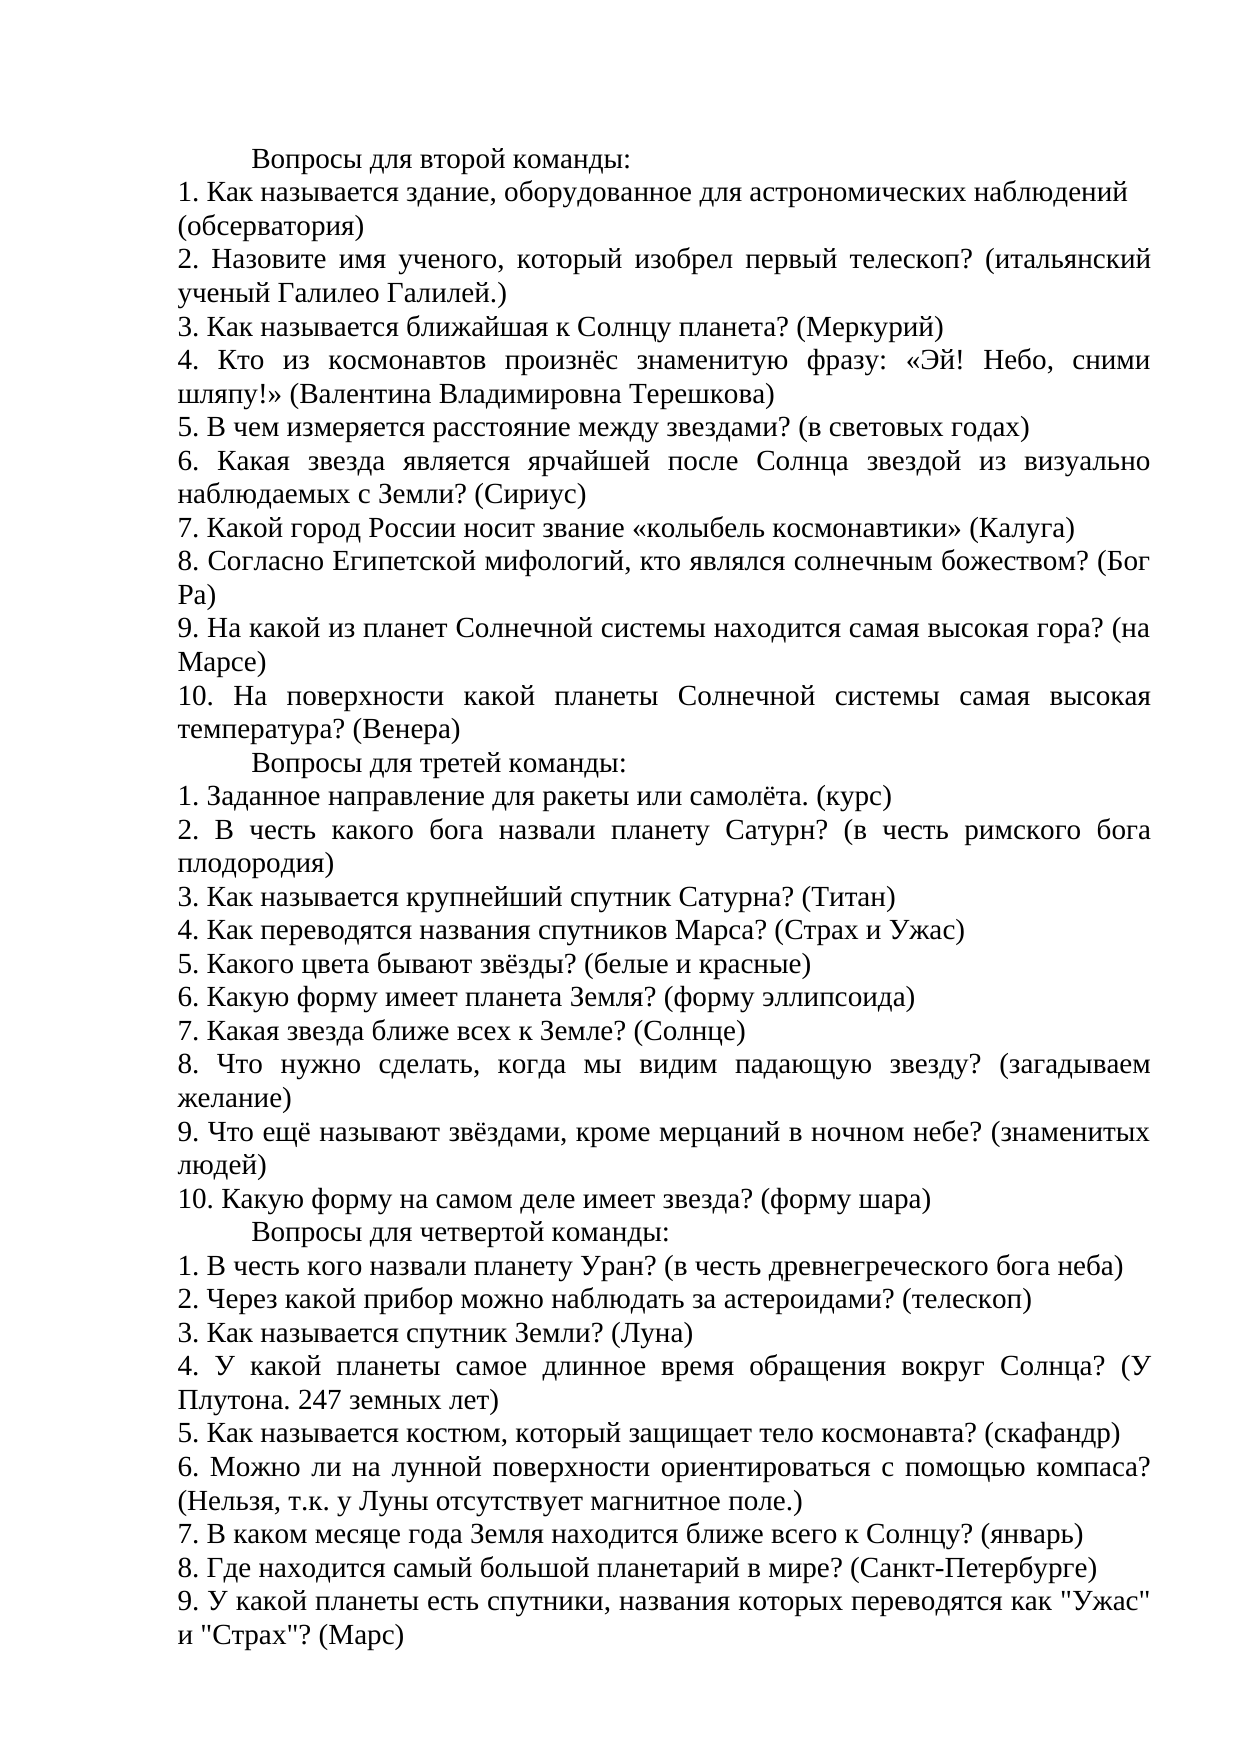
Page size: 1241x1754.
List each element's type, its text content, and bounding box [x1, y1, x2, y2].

text Вопросы для третей команды: [251, 745, 1152, 778]
text 4. Кто из космонавтов произнёс знаменитую фразу: «Эй! Небо, сними шляпу!» (Валентина Владимировна Терешкова) [177, 342, 1152, 409]
text 4. Как переводятся названия спутников Марса? (Страх и Ужас) [177, 912, 1152, 946]
text 5. Как называется костюм, который защищает тело космонавта? (скафандр) [177, 1416, 1152, 1449]
text 1. Заданное направление для ракеты или самолёта. (курс) [177, 778, 1152, 812]
text 3. Как называется ближайшая к Солнцу планета? (Меркурий) [177, 309, 1152, 342]
text 10. Какую форму на самом деле имеет звезда? (форму шара) [177, 1181, 1152, 1214]
text 6. Можно ли на лунной поверхности ориентироваться с помощью компаса? (Нельзя, т.к. у Луны отсутствует магнитное поле.) [177, 1449, 1152, 1516]
text 9. Что ещё называют звёздами, кроме мерцаний в ночном небе? (знаменитых людей) [177, 1114, 1152, 1181]
text 4. У какой планеты самое длинное время обращения вокруг Солнца? (У Плутона. 247 земных лет) [177, 1348, 1152, 1416]
text Вопросы для второй команды: [251, 141, 1152, 174]
text 7. Какая звезда ближе всех к Земле? (Солнце) [177, 1013, 1152, 1047]
text 2. В честь какого бога назвали планету Сатурн? (в честь римского бога плодородия) [177, 812, 1152, 879]
text 3. Как называется крупнейший спутник Сатурна? (Титан) [177, 879, 1152, 912]
text 3. Как называется спутник Земли? (Луна) [177, 1315, 1152, 1348]
text 5. Какого цвета бывают звёзды? (белые и красные) [177, 946, 1152, 979]
text 7. В каком месяце года Земля находится ближе всего к Солнцу? (январь) [177, 1516, 1152, 1550]
text 8. Что нужно сделать, когда мы видим падающую звезду? (загадываем желание) [177, 1047, 1152, 1114]
text 8. Где находится самый большой планетарий в мире? (Санкт-Петербурге) [177, 1550, 1152, 1583]
text 1. Как называется здание, оборудованное для астрономических наблюдений [177, 174, 1152, 208]
text Вопросы для четвертой команды: [251, 1214, 1152, 1248]
text 6. Какую форму имеет планета Земля? (форму эллипсоида) [177, 979, 1152, 1013]
text (обсерватория) [177, 208, 1152, 242]
text 9. У какой планеты есть спутники, названия которых переводятся как "Ужас" и "Страх"? (Марс) [177, 1583, 1152, 1650]
text 10. На поверхности какой планеты Солнечной системы самая высокая температура? (Венера) [177, 678, 1152, 745]
text 9. На какой из планет Солнечной системы находится самая высокая гора? (на Марсе) [177, 611, 1152, 678]
text 8. Согласно Египетской мифологий, кто являлся солнечным божеством? (Бог Ра) [177, 543, 1152, 611]
text 1. В честь кого назвали планету Уран? (в честь древнегреческого бога неба) [177, 1248, 1152, 1281]
text 6. Какая звезда является ярчайшей после Солнца звездой из визуально наблюдаемых с Земли? (Сириус) [177, 443, 1152, 510]
text 5. В чем измеряется расстояние между звездами? (в световых годах) [177, 409, 1152, 443]
text 2. Назовите имя ученого, который изобрел первый телескоп? (итальянский ученый Галилео Галилей.) [177, 242, 1152, 309]
text 2. Через какой прибор можно наблюдать за астероидами? (телескоп) [177, 1281, 1152, 1315]
text 7. Какой город России носит звание «колыбель космонавтики» (Калуга) [177, 510, 1152, 543]
